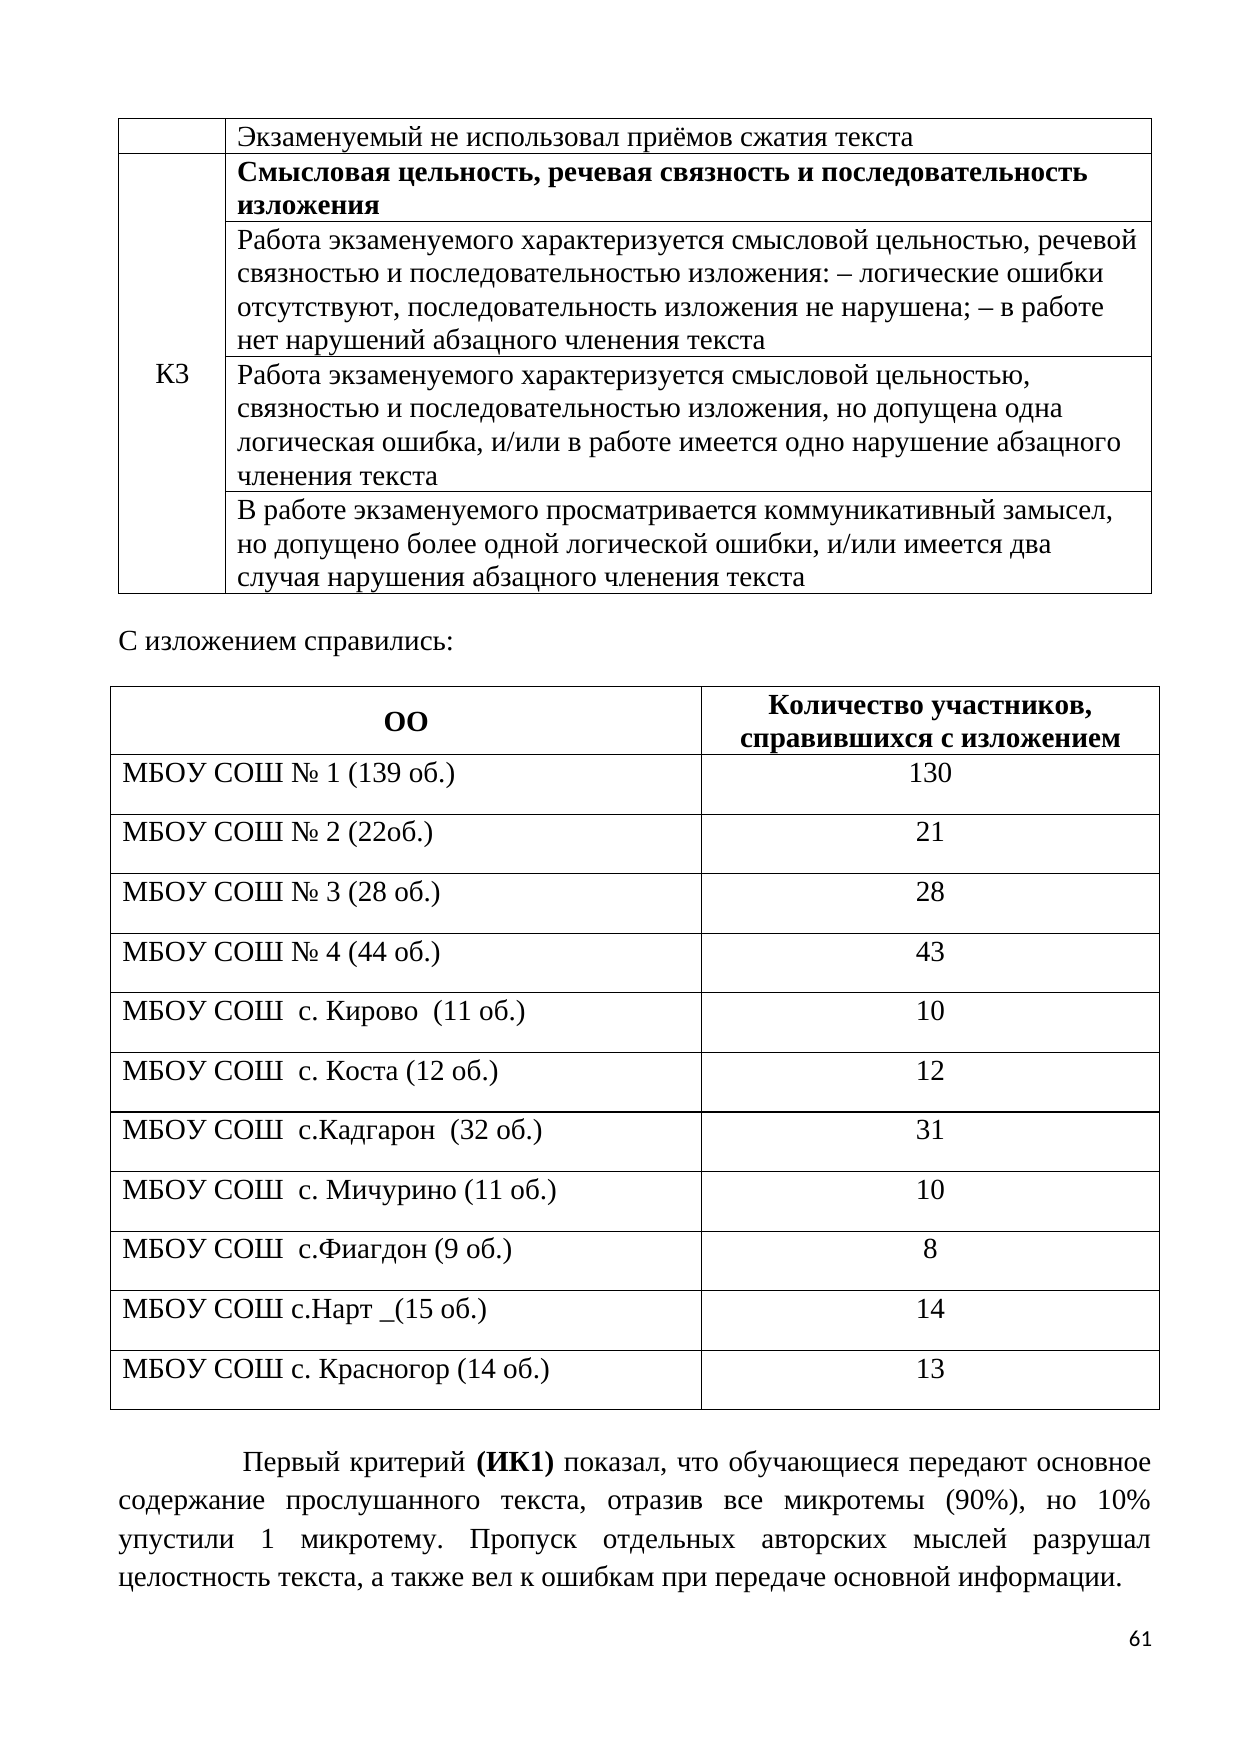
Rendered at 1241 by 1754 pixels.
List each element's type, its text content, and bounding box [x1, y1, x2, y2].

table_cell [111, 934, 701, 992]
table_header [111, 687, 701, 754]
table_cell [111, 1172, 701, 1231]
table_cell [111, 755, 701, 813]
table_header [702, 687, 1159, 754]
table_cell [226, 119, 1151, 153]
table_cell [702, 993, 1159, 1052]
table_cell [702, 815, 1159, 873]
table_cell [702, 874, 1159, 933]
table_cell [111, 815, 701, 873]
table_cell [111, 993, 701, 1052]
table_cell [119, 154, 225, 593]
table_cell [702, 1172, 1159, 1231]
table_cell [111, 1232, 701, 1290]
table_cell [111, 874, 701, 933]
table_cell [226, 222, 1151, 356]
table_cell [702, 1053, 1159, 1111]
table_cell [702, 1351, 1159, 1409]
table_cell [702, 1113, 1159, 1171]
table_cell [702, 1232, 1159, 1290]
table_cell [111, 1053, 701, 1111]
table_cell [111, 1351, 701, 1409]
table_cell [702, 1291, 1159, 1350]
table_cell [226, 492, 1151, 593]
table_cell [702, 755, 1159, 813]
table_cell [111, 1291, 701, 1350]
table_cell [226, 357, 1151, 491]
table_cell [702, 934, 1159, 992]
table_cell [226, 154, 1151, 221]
text Первый критерий (ИК1) показал, что обучающиеся передают основное содержание прослушанного текста, отразив все микротемы (90%), но 10% упустили 1 микротему. Пропуск отдельных авторских мыслей разрушал целостность текста, а также вел к ошибкам при передаче основной информации. [118, 1444, 1152, 1593]
text С изложением справились: [118, 623, 1152, 657]
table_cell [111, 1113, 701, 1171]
